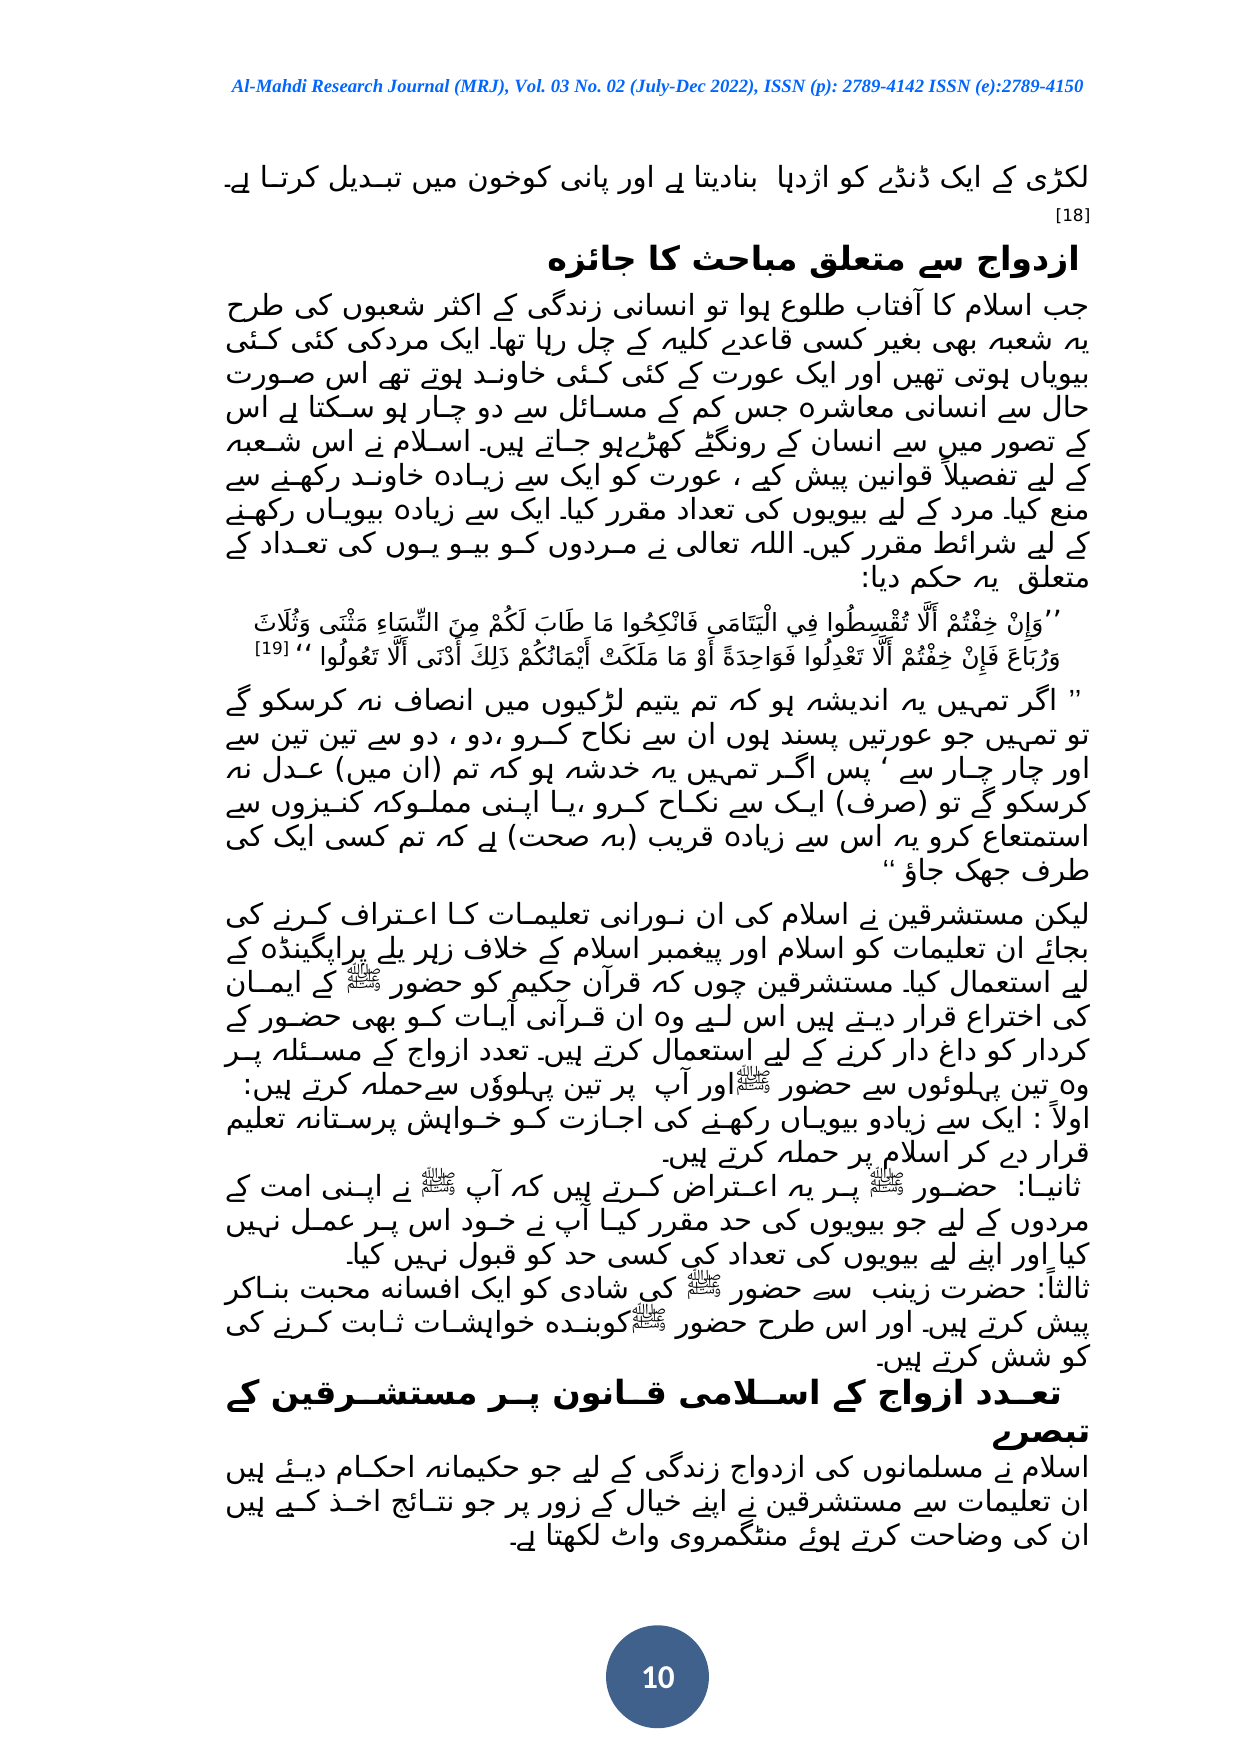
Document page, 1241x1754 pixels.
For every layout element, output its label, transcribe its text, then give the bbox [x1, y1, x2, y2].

text جب اسلام کا آفتاب طلوع ہوا تو انسانی زندگی کے اکثر شعبوں کی طرح یہ شعبہ بھی بغیر کسی قاعدے کلیہ کے چل رہا تھا۔ ایک مردکی کئی کئی بیویاں ہوتی تھیں اور ایک عورت کے کئی کئی خاوند ہوتے تھے اس صورت حال سے انسانی معاشرہ جس کم کے مسائل سے دو چار ہو سکتا ہے اس کے تصور میں سے انسان کے رونگٹے کھڑےہو جاتے ہیں۔ اسلام نے اس شعبہ کے لیے تفصیلاً قوانین پیش کیے ، عورت کو ایک سے زیادہ خاوند رکھنے سے منع کیا۔ مرد کے لیے بیویوں کی تعداد مقرر کیا۔ ایک سے زیادہ بیویاں رکھنے کے لیے شرائط مقرر کیں۔ اللہ تعالی نے مردوں کو بیو یوں کی تعداد کے متعلق یہ حکم دیا: [225, 288, 1090, 594]
text ازدواج سے متعلق مباحث کا جائزه [225, 239, 1090, 278]
text ’’ اگر تمہیں یہ اندیشہ ہو کہ تم یتیم لڑکیوں میں انصاف نہ کرسکو گے تو تمہیں جو عورتیں پسند ہوں ان سے نکاح کرو ،دو ، دو سے تین تین سے اور چار چار سے ‘ پس اگر تمہیں یہ خدشہ ہو کہ تم (ان میں) عدل نہ کرسکو گے تو (صرف) ایک سے نکاح کرو ،یا اپنی مملوکہ کنیزوں سے استمتعاع کرو یہ اس سے زیادہ قریب (بہ صحت) ہے کہ تم کسی ایک کی طرف جھک جاؤ ‘‘ [225, 683, 1090, 887]
text ثانیا: حضور ﷺ پر یہ اعتراض کرتے ہیں کہ آپ ﷺ نے اپنی امت کے مردوں کے لیے جو بیویوں کی حد مقرر کیا آپ نے خود اس پر عمل نہیں کیا اور اپنے لیے بیویوں کی تعداد کی کسی حد کو قبول نہیں کیا۔ [225, 1169, 1090, 1271]
text ثالثاً: حضرت زینب سے حضور ﷺ کی شادی کو ایک افسانه محبت بناکر پیش کرتے ہیں۔ اور اس طرح حضور ﷺکوبنده خواہشات ثابت کرنے کی کو شش کرتے ہیں۔ [225, 1271, 1090, 1373]
text ’’وَإِنْ خِفْتُمْ أَلَّا تُقْسِطُوا فِي الْيَتَامَى فَانْكِحُوا مَا طَابَ لَكُمْ مِنَ النِّسَاءِ مَثْنَى وَثُلَاثَ وَرُبَاعَ فَإِنْ خِفْتُمْ أَلَّا تَعْدِلُوا فَوَاحِدَةً أَوْ مَا مَلَكَتْ أَيْمَانُكُمْ ذَلِكَ أَدْنَى أَلَّا تَعُولُوا ‘‘ [] [225, 604, 1090, 672]
text اولاً : ایک سے زیادو بیویاں رکھنے کی اجازت کو خواہش پرستانہ تعلیم قرار دے کر اسلام پر حملہ کرتے ہیں۔ [225, 1101, 1090, 1169]
text اسلام نے مسلمانوں کی ازدواج زندگی کے لیے جو حکیمانہ احکام دیئے ہیں ان تعلیمات سے مستشرقین نے اپنے خیال کے زور پر جو نتائج اخذ کیے ہیں ان کی وضاحت کرتے ہوئے منٹگمروی واٹ لکھتا ہے۔ [225, 1451, 1090, 1553]
text لیکن مستشرقین نے اسلام کی ان نورانی تعلیمات کا اعتراف کرنے کی بجائے ان تعلیمات کو اسلام اور پیغمبر اسلام کے خلاف زہر یلے پراپگینڈہ کے لیے استعمال کیا۔ مستشرقین چوں کہ قرآن حکیم کو حضور ﷺ کے ایمان کی اختراع قرار دیتے ہیں اس لیے وہ ان قرآنی آیات کو بھی حضور کے کردار کو داغ دار کرنے کے لیے استعمال کرتے ہیں۔ تعدد ازواج کے مسئلہ پر وہ تین پہلوئوں سے حضور ﷺاور آپ پر تین پہلووٗں سےحملہ کرتے ہیں: [225, 898, 1090, 1101]
text تعدد ازواج کے اسلامی قانون پر مستشرقین کے تبصرے [225, 1373, 1090, 1451]
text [225, 150, 1090, 239]
